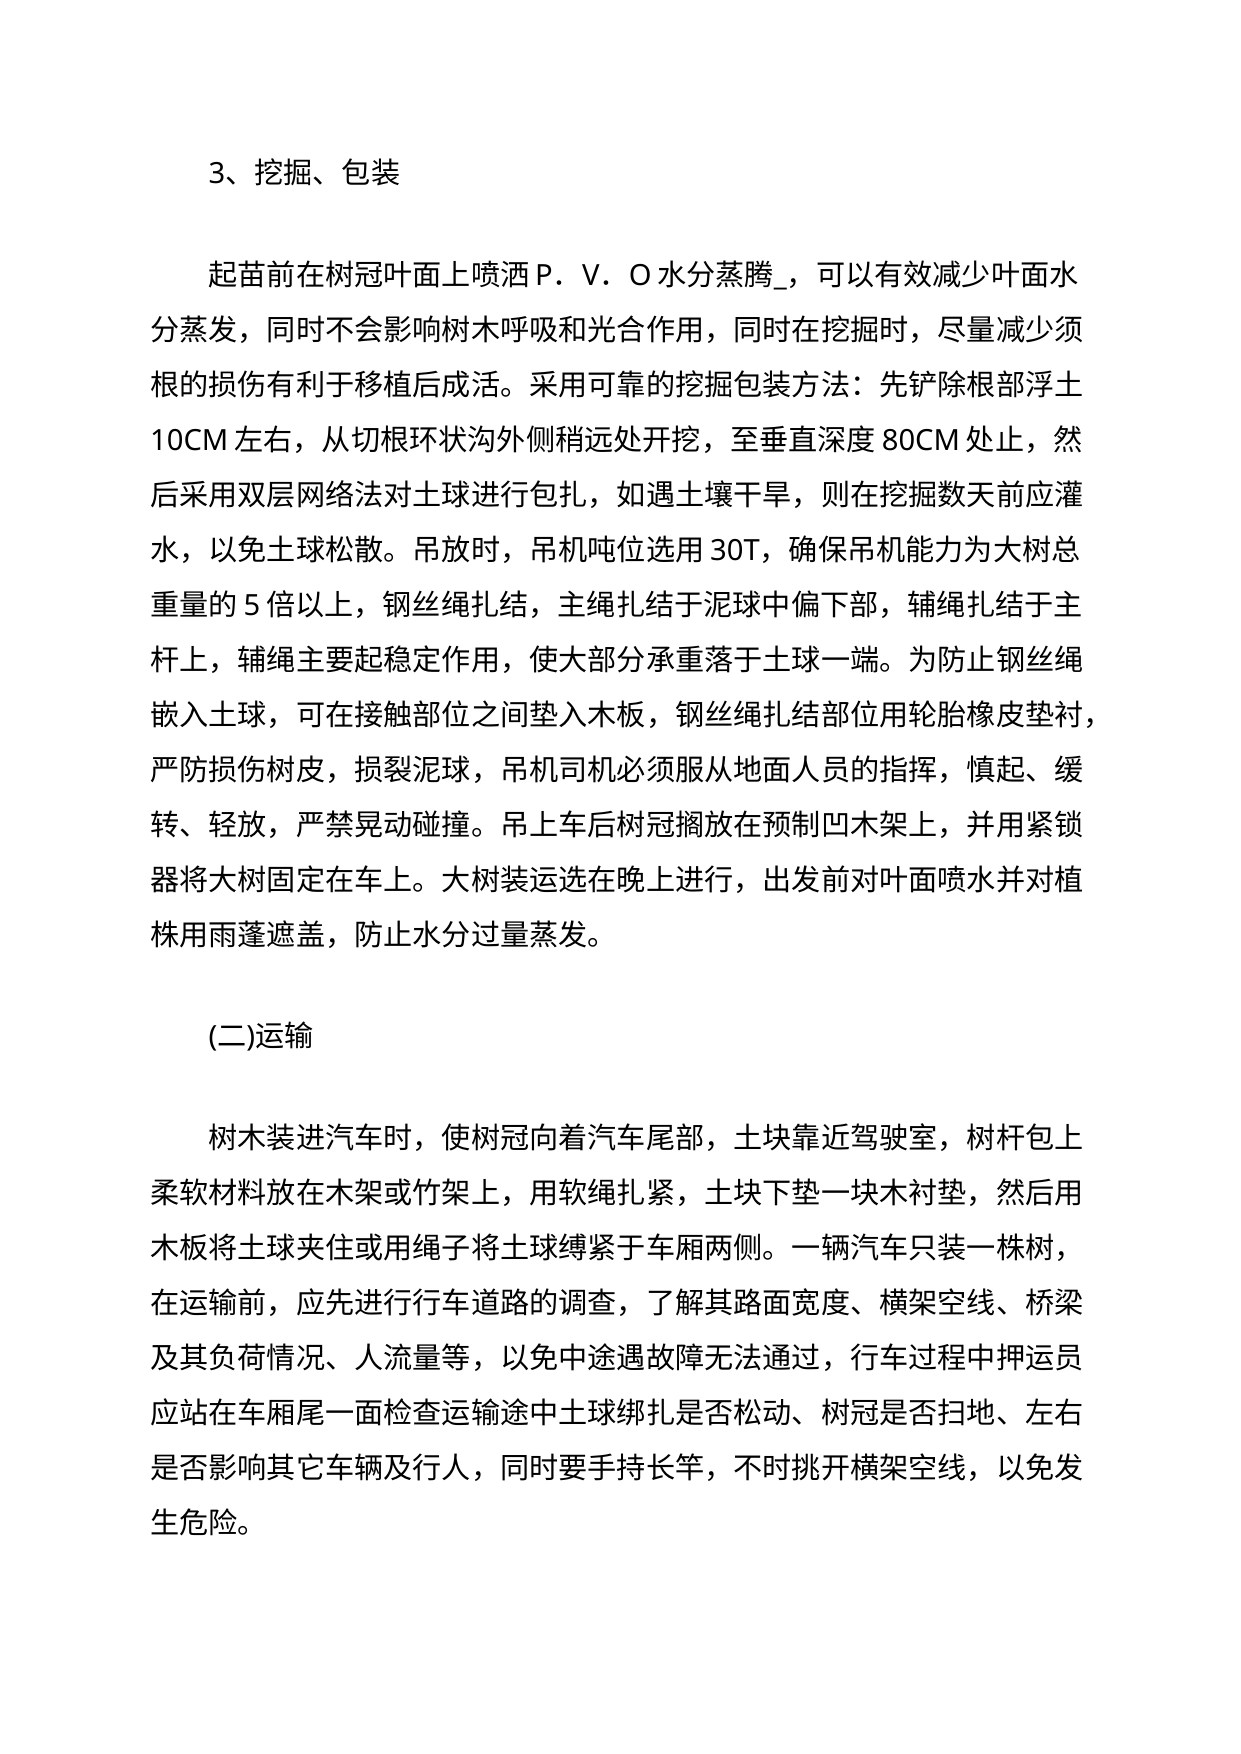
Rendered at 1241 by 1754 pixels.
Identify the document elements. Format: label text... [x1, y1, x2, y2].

text 起苗前在树冠叶面上喷洒P．V．O水分蒸腾_，可以有效减少叶面水分蒸发，同时不会影响树木呼吸和光合作用，同时在挖掘时，尽量减少须根的损伤有利于移植后成活。采用可靠的挖掘包装方法：先铲除根部浮土10CM左右，从切根环状沟外侧稍远处开挖，至垂直深度80CM处止，然后采用双层网络法对土球进行包扎，如遇土壤干旱，则在挖掘数天前应灌水，以免土球松散。吊放时，吊机吨位选用30T，确保吊机能力为大树总重量的5倍以上，钢丝绳扎结，主绳扎结于泥球中偏下部，辅绳扎结于主杆上，辅绳主要起稳定作用，使大部分承重落于土球一端。为防止钢丝绳嵌入土球，可在接触部位之间垫入木板，钢丝绳扎结部位用轮胎橡皮垫衬，严防损伤树皮，损裂泥球，吊机司机必须服从地面人员的指挥，慎起、缓转、轻放，严禁晃动碰撞。吊上车后树冠搁放在预制凹木架上，并用紧锁器将大树固定在车上。大树装运选在晚上进行，出发前对叶面喷水并对植株用雨蓬遮盖，防止水分过量蒸发。 [150, 252, 1090, 953]
text 树木装进汽车时，使树冠向着汽车尾部，土块靠近驾驶室，树杆包上柔软材料放在木架或竹架上，用软绳扎紧，土块下垫一块木衬垫，然后用木板将土球夹住或用绳子将土球缚紧于车厢两侧。一辆汽车只装一株树，在运输前，应先进行行车道路的调查，了解其路面宽度、横架空线、桥梁及其负荷情况、人流量等，以免中途遇故障无法通过，行车过程中押运员应站在车厢尾一面检查运输途中土球绑扎是否松动、树冠是否扫地、左右是否影响其它车辆及行人，同时要手持长竿，不时挑开横架空线，以免发生危险。 [150, 1115, 1090, 1541]
text 3、挖掘、包装 [150, 150, 1090, 192]
text (二)运输 [150, 1013, 1090, 1055]
